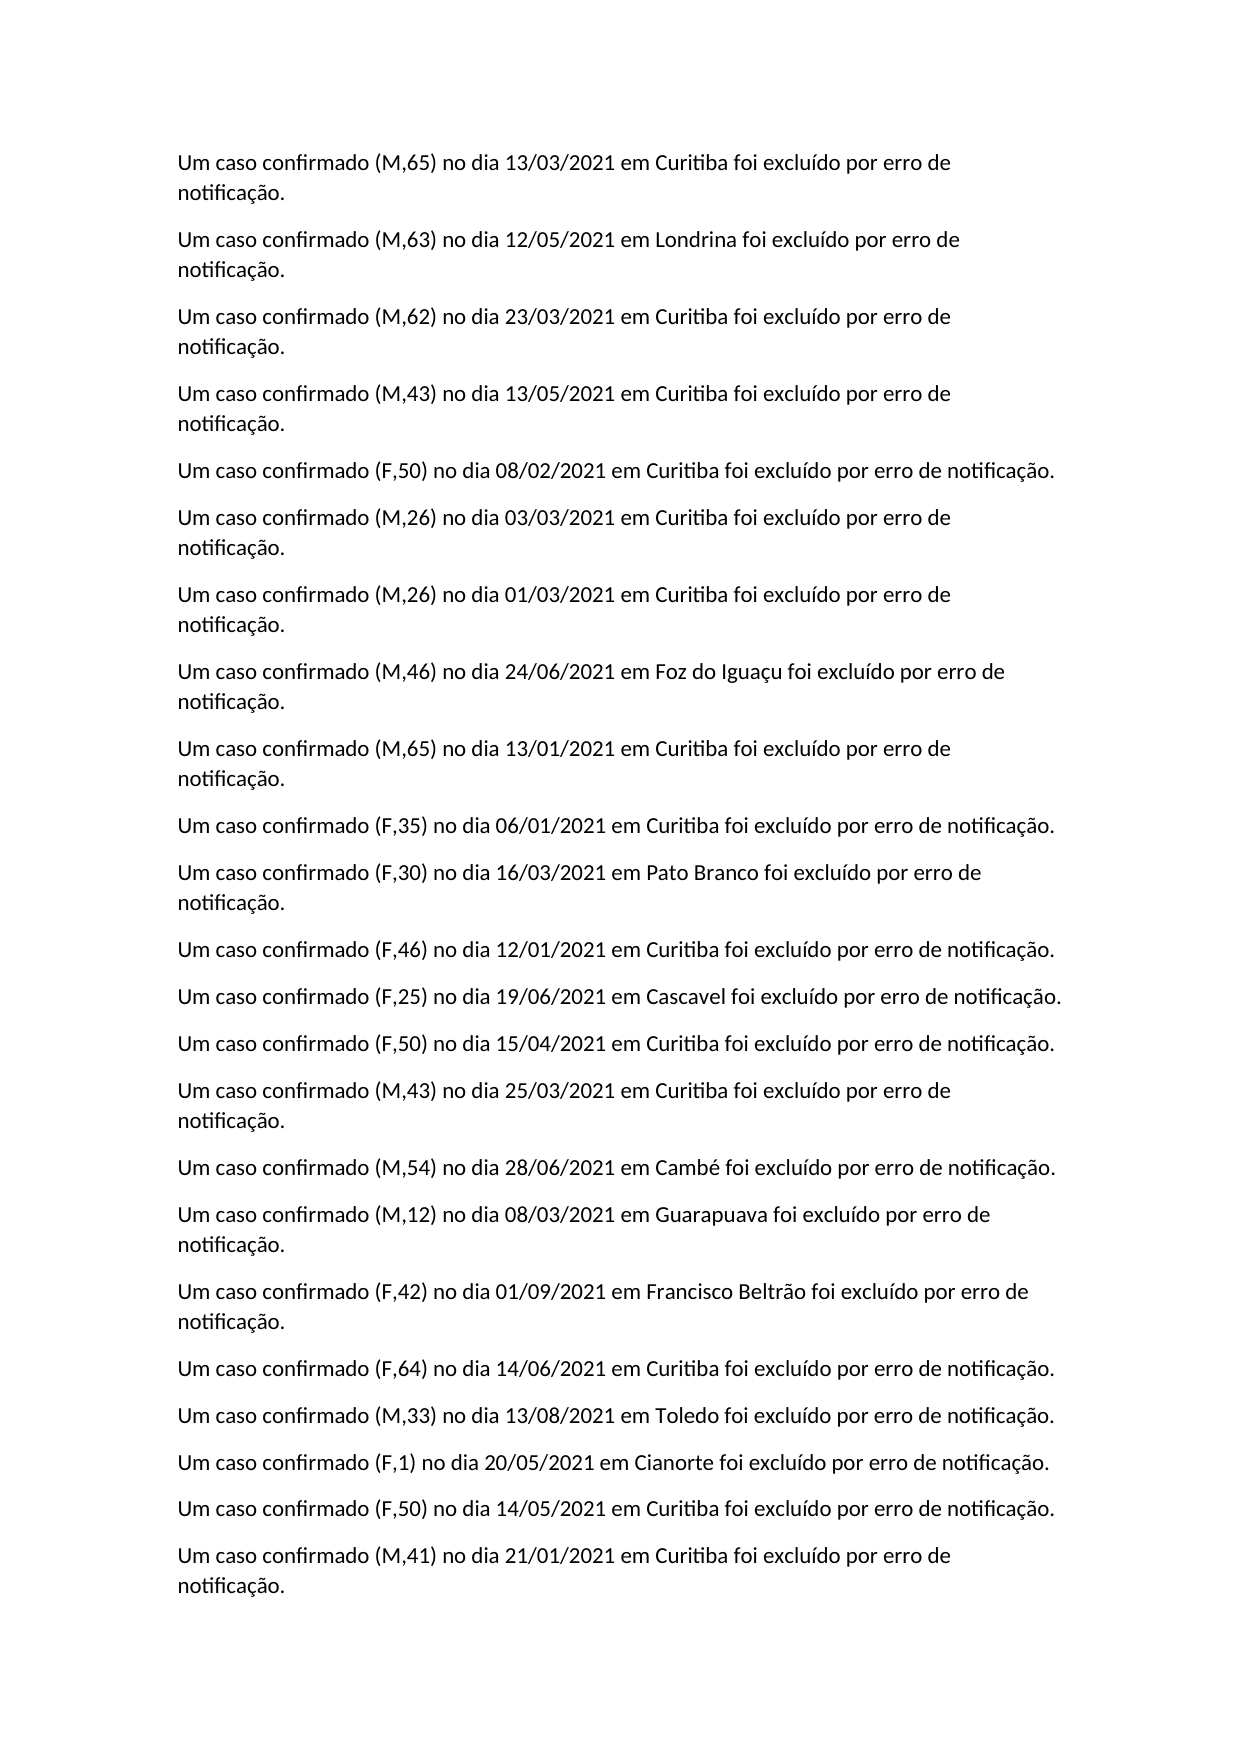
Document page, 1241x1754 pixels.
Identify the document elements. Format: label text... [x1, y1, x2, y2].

text Um caso confirmado (F,50) no dia 15/04/2021 em Curitiba foi excluído por erro de notificação. [177, 1029, 1063, 1057]
text Um caso confirmado (F,25) no dia 19/06/2021 em Cascavel foi excluído por erro de notificação. [177, 982, 1063, 1010]
text Um caso confirmado (M,63) no dia 12/05/2021 em Londrina foi excluído por erro de notificação. [177, 225, 1063, 283]
text Um caso confirmado (M,65) no dia 13/01/2021 em Curitiba foi excluído por erro de notificação. [177, 734, 1063, 792]
text Um caso confirmado (F,64) no dia 14/06/2021 em Curitiba foi excluído por erro de notificação. [177, 1354, 1063, 1382]
text Um caso confirmado (M,41) no dia 21/01/2021 em Curitiba foi excluído por erro de notificação. [177, 1541, 1063, 1599]
text Um caso confirmado (M,65) no dia 13/03/2021 em Curitiba foi excluído por erro de notificação. [177, 148, 1063, 206]
text Um caso confirmado (M,62) no dia 23/03/2021 em Curitiba foi excluído por erro de notificação. [177, 302, 1063, 360]
text Um caso confirmado (F,1) no dia 20/05/2021 em Cianorte foi excluído por erro de notificação. [177, 1448, 1063, 1476]
text Um caso confirmado (M,12) no dia 08/03/2021 em Guarapuava foi excluído por erro de notificação. [177, 1200, 1063, 1258]
text Um caso confirmado (M,26) no dia 01/03/2021 em Curitiba foi excluído por erro de notificação. [177, 580, 1063, 638]
text Um caso confirmado (F,50) no dia 14/05/2021 em Curitiba foi excluído por erro de notificação. [177, 1494, 1063, 1522]
text Um caso confirmado (M,43) no dia 25/03/2021 em Curitiba foi excluído por erro de notificação. [177, 1076, 1063, 1134]
text Um caso confirmado (F,30) no dia 16/03/2021 em Pato Branco foi excluído por erro de notificação. [177, 858, 1063, 916]
text Um caso confirmado (M,43) no dia 13/05/2021 em Curitiba foi excluído por erro de notificação. [177, 379, 1063, 437]
text Um caso confirmado (M,26) no dia 03/03/2021 em Curitiba foi excluído por erro de notificação. [177, 503, 1063, 561]
text Um caso confirmado (M,33) no dia 13/08/2021 em Toledo foi excluído por erro de notificação. [177, 1401, 1063, 1429]
text Um caso confirmado (F,50) no dia 08/02/2021 em Curitiba foi excluído por erro de notificação. [177, 456, 1063, 484]
text Um caso confirmado (F,46) no dia 12/01/2021 em Curitiba foi excluído por erro de notificação. [177, 935, 1063, 963]
text Um caso confirmado (F,35) no dia 06/01/2021 em Curitiba foi excluído por erro de notificação. [177, 811, 1063, 839]
text Um caso confirmado (F,42) no dia 01/09/2021 em Francisco Beltrão foi excluído por erro de notificação. [177, 1277, 1063, 1335]
text Um caso confirmado (M,46) no dia 24/06/2021 em Foz do Iguaçu foi excluído por erro de notificação. [177, 657, 1063, 715]
text Um caso confirmado (M,54) no dia 28/06/2021 em Cambé foi excluído por erro de notificação. [177, 1153, 1063, 1181]
